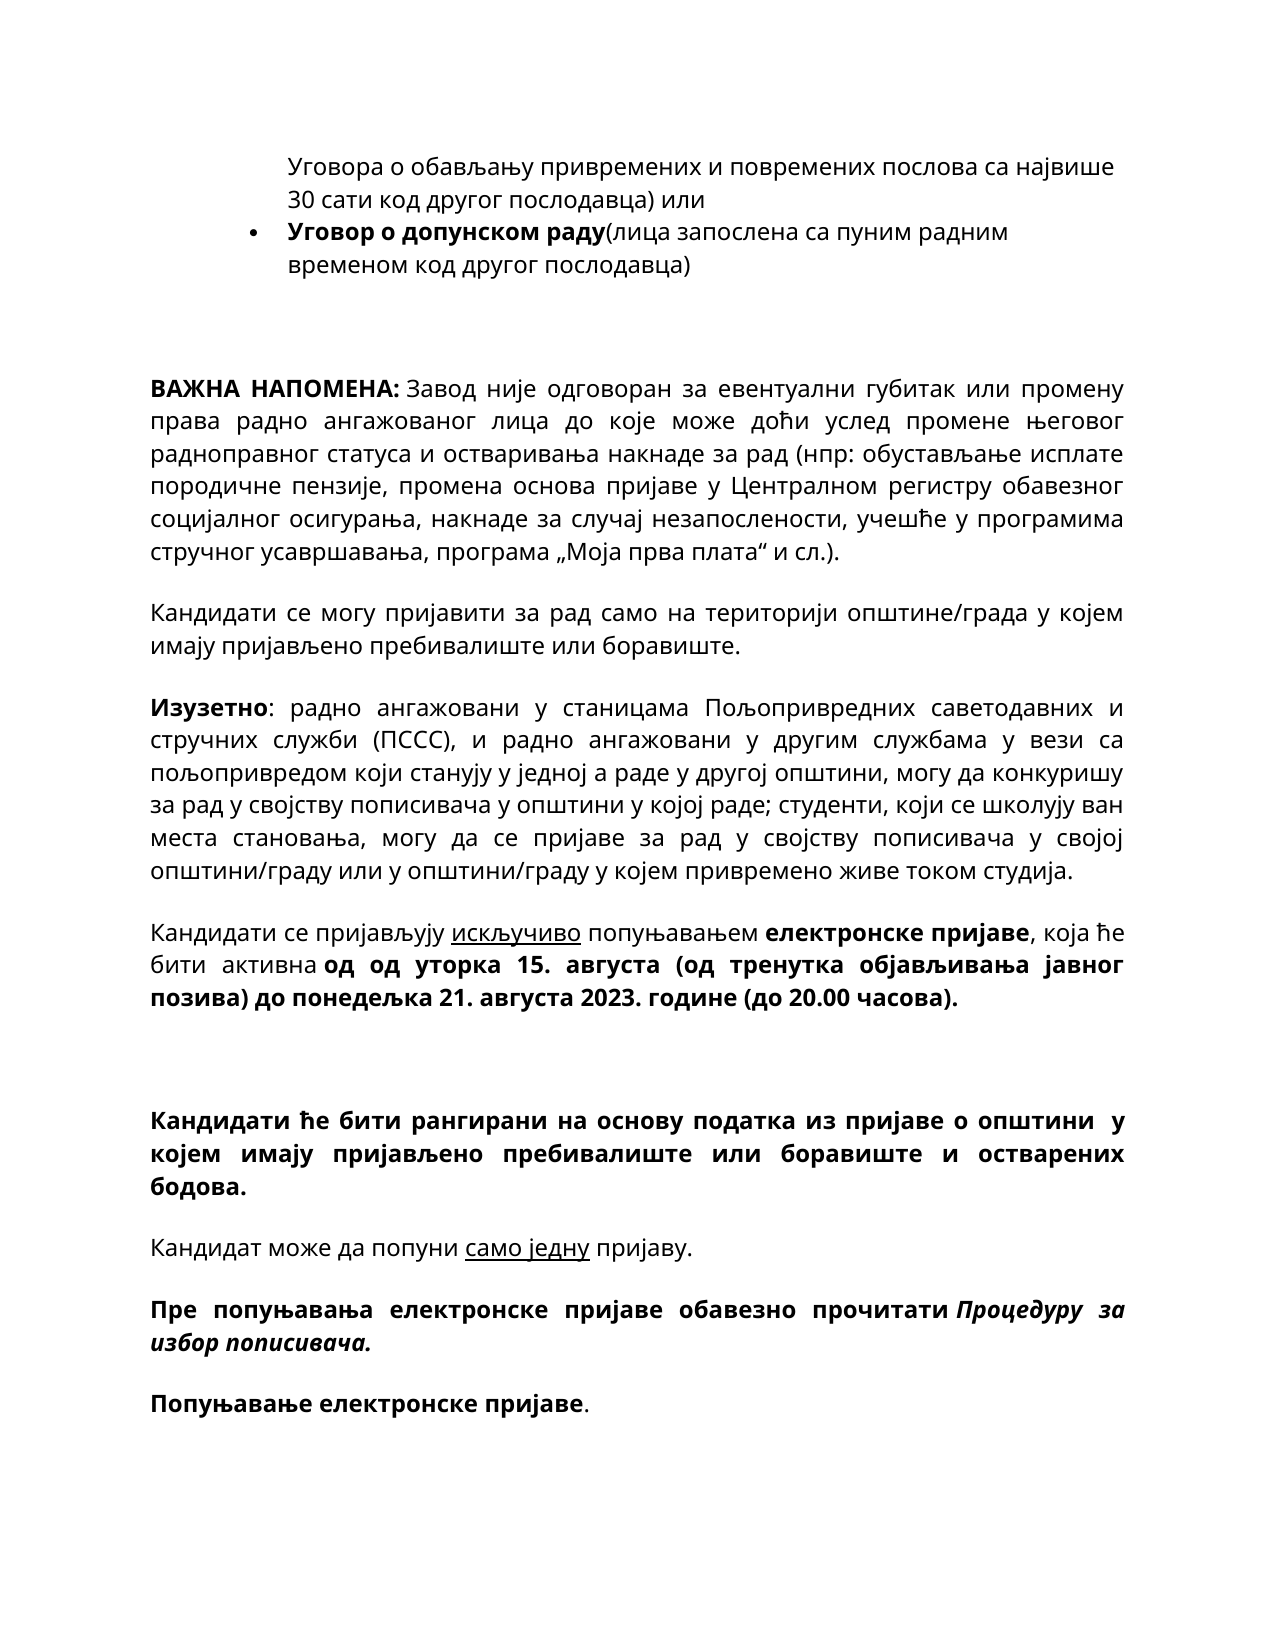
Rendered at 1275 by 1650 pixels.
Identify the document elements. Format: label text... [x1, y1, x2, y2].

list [250, 150, 1125, 215]
list Уговор о допунском раду(лица запослена са пуним радним временом код другог послодавца) [250, 215, 1125, 280]
text Попуњавање електронске пријаве. [150, 1387, 1125, 1420]
text Пре попуњавања електронске пријаве обавезно прочитати Процедуру за избор пописивача. [150, 1293, 1125, 1358]
text Кандидат може да попуни само једну пријаву. [150, 1231, 1125, 1264]
text Кандидати се могу пријавити за рад само на територији општине/града у којем имају пријављено пребивалиште или боравиште. [150, 596, 1125, 661]
text Кандидати ће бити рангирани на основу податка из пријаве о општини у којем имају пријављено пребивалиште или боравиште и остварених бодова. [150, 1104, 1125, 1202]
text Кандидати се пријављују искључиво попуњавањем електронске пријаве, која ће бити активна од од уторка 15. августа (од тренутка објављивања јавног позива) до понедељка 21. августа 2023. године (до 20.00 часова). [150, 915, 1125, 1013]
text ВАЖНА НАПОМЕНА: Завод није одговоран за евентуални губитак или промену права радно ангажованог лица до које може доћи услед промене његовог радноправног статуса и остваривања накнаде за рад (нпр: обустављање исплате породичне пензије, промена основа пријаве у Централном регистру обавезног социјалног осигурања, накнаде за случај незапослености, учешће у програмима стручног усавршавања, програма „Моја прва плата“ и сл.). [150, 371, 1125, 567]
text Изузетно: радно ангажовани у станицама Пољопривредних саветодавних и стручних служби (ПССС), и радно ангажовани у другим службама у вези са пољопривредом који станују у једној а раде у другој општини, могу да конкуришу за рад у својству пописивача у општини у којој раде; студенти, који се школују ван места становања, могу да се пријаве за рад у својству пописивача у својој општини/граду или у општини/граду у којем привремено живе током студија. [150, 691, 1125, 886]
